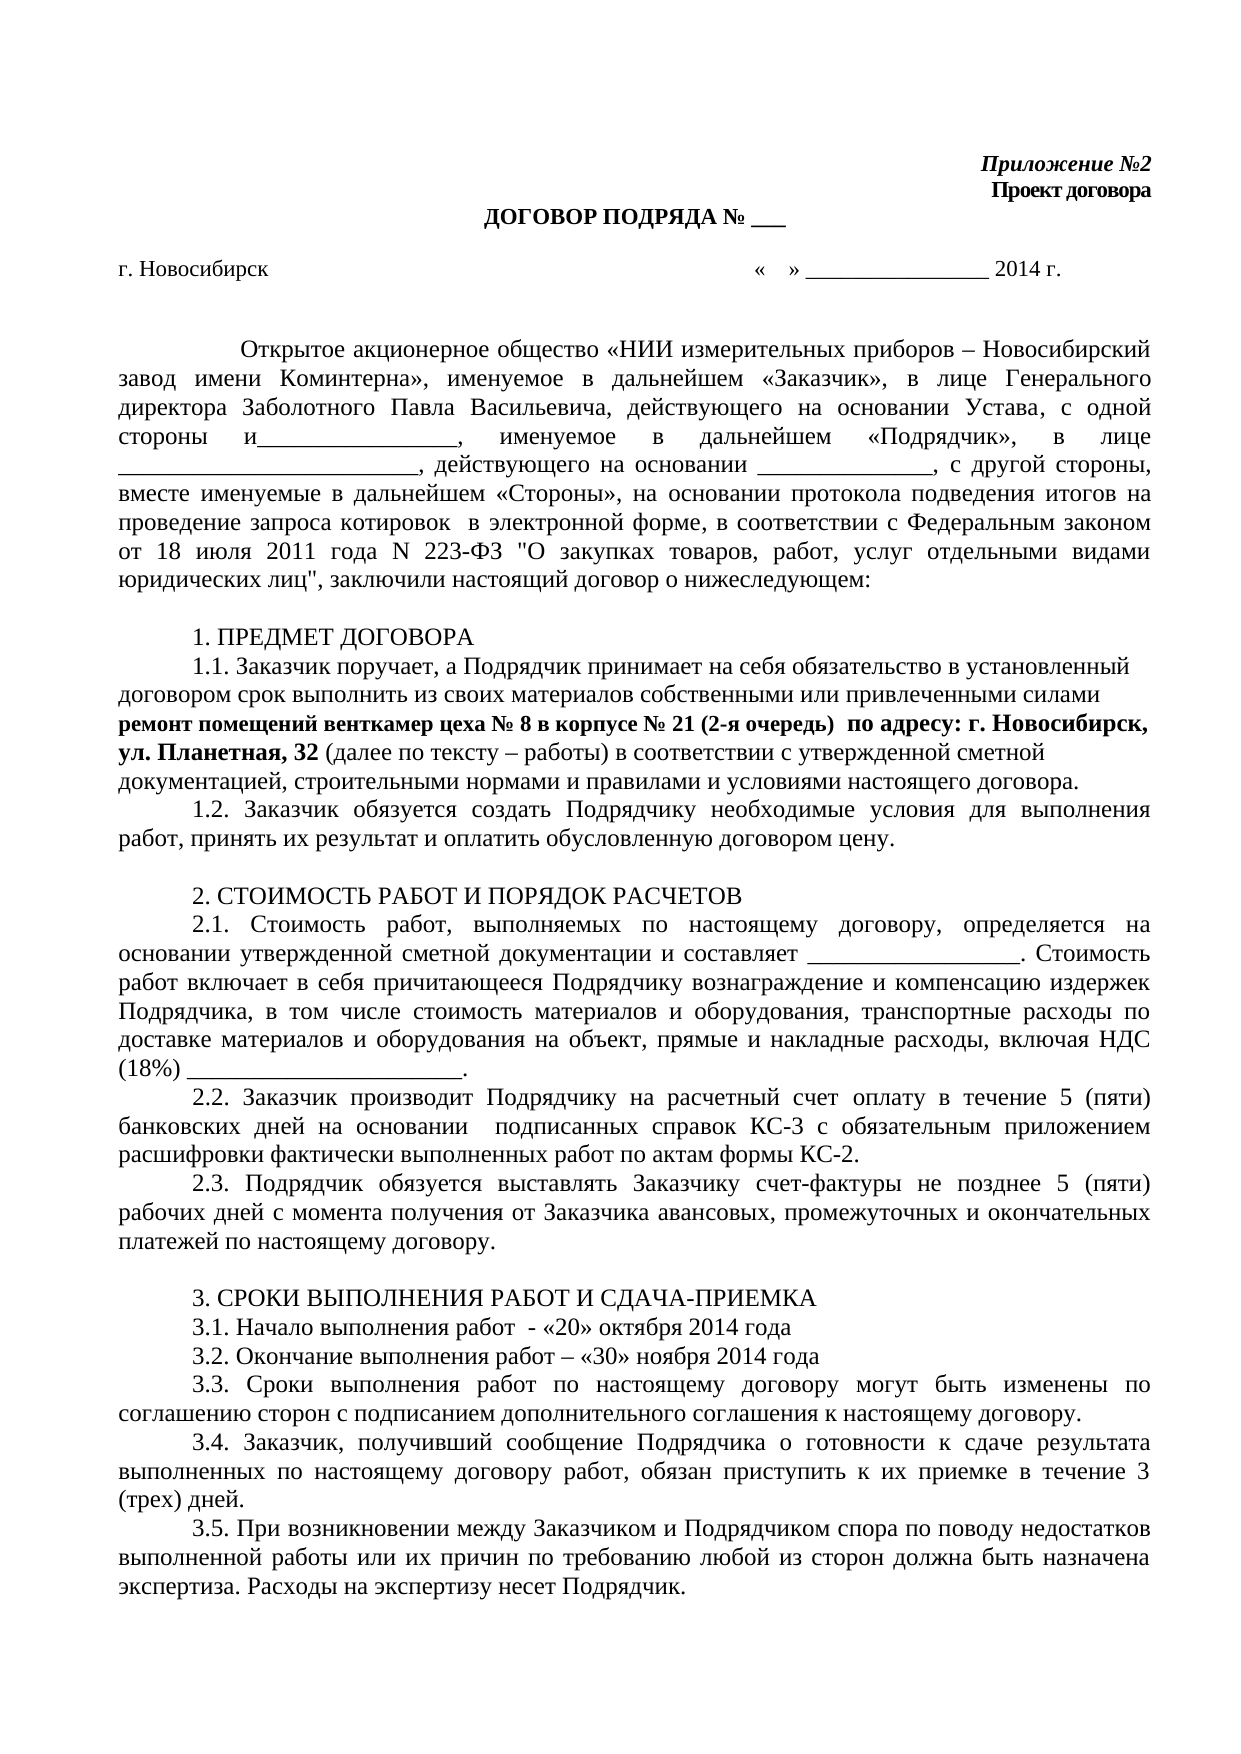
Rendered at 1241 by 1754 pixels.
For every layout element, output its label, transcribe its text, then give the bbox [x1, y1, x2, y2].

text 3.4. Заказчик, получивший сообщение Подрядчика о готовности к сдаче результата выполненных по настоящему договору работ, обязан приступить к их приемке в течение 3 (трех) дней. [118, 1427, 1152, 1513]
text Открытое акционерное общество «НИИ измерительных приборов – Новосибирский завод имени Коминтерна», именуемое в дальнейшем «Заказчик», в лице Генерального директора Заболотного Павла Васильевича, действующего на основании Устава, с одной стороны и________________, именуемое в дальнейшем «Подрядчик», в лице ________________________, действующего на основании ______________, с другой стороны, вместе именуемые в дальнейшем «Стороны», на основании протокола подведения итогов на проведение запроса котировок в электронной форме, в соответствии с Федеральным законом от 18 июля 2011 года N 223-ФЗ "О закупках товаров, работ, услуг отдельными видами юридических лиц", заключили настоящий договор о нижеследующем: [118, 334, 1152, 593]
text 2.2. Заказчик производит Подрядчику на расчетный счет оплату в течение 5 (пяти) банковских дней на основании подписанных справок КС-3 с обязательным приложением расшифровки фактически выполненных работ по актам формы КС-2. [118, 1082, 1152, 1168]
text ДОГОВОР ПОДРЯДА № ___ [118, 203, 1152, 229]
text 3.1. Начало выполнения работ - «20» октября 2014 года [118, 1312, 1152, 1341]
text 3. СРОКИ ВЫПОЛНЕНИЯ РАБОТ И СДАЧА-ПРИЕМКА [118, 1283, 1152, 1312]
text 3.3. Сроки выполнения работ по настоящему договору могут быть изменены по соглашению сторон с подписанием дополнительного соглашения к настоящему договору. [118, 1369, 1152, 1427]
text 1.2. Заказчик обязуется создать Подрядчику необходимые условия для выполнения работ, принять их результат и оплатить обусловленную договором цену. [118, 794, 1152, 852]
text г. Новосибирск « » ________________ 2014 г. [118, 255, 1152, 282]
text 2.1. Стоимость работ, выполняемых по настоящему договору, определяется на основании утвержденной сметной документации и составляет _________________. Стоимость работ включает в себя причитающееся Подрядчику вознаграждение и компенсацию издержек Подрядчика, в том числе стоимость материалов и оборудования, транспортные расходы по доставке материалов и оборудования на объект, прямые и накладные расходы, включая НДС (18%) ______________________. [118, 909, 1152, 1082]
text 1.1. Заказчик поручает, а Подрядчик принимает на себя обязательство в установленный договором срок выполнить из своих материалов собственными или привлеченными силами ремонт помещений венткамер цеха № 8 в корпусе № 21 (2-я очередь) по адресу: г. Новосибирск, ул. Планетная, 32 (далее по тексту – работы) в соответствии с утвержденной сметной документацией, строительными нормами и правилами и условиями настоящего договора. [118, 651, 1152, 794]
text Проект договора [118, 176, 1152, 203]
text 1. ПРЕДМЕТ ДОГОВОРА [118, 622, 1152, 651]
text 3.2. Окончание выполнения работ – «30» ноября 2014 года [118, 1341, 1152, 1369]
text 3.5. При возникновении между Заказчиком и Подрядчиком спора по поводу недостатков выполненной работы или их причин по требованию любой из сторон должна быть назначена экспертиза. Расходы на экспертизу несет Подрядчик. [118, 1513, 1152, 1599]
text 2. СТОИМОСТЬ РАБОТ И ПОРЯДОК РАСЧЕТОВ [118, 881, 1152, 909]
text Приложение №2 [118, 150, 1152, 176]
text 2.3. Подрядчик обязуется выставлять Заказчику счет-фактуры не позднее 5 (пяти) рабочих дней с момента получения от Заказчика авансовых, промежуточных и окончательных платежей по настоящему договору. [118, 1168, 1152, 1254]
